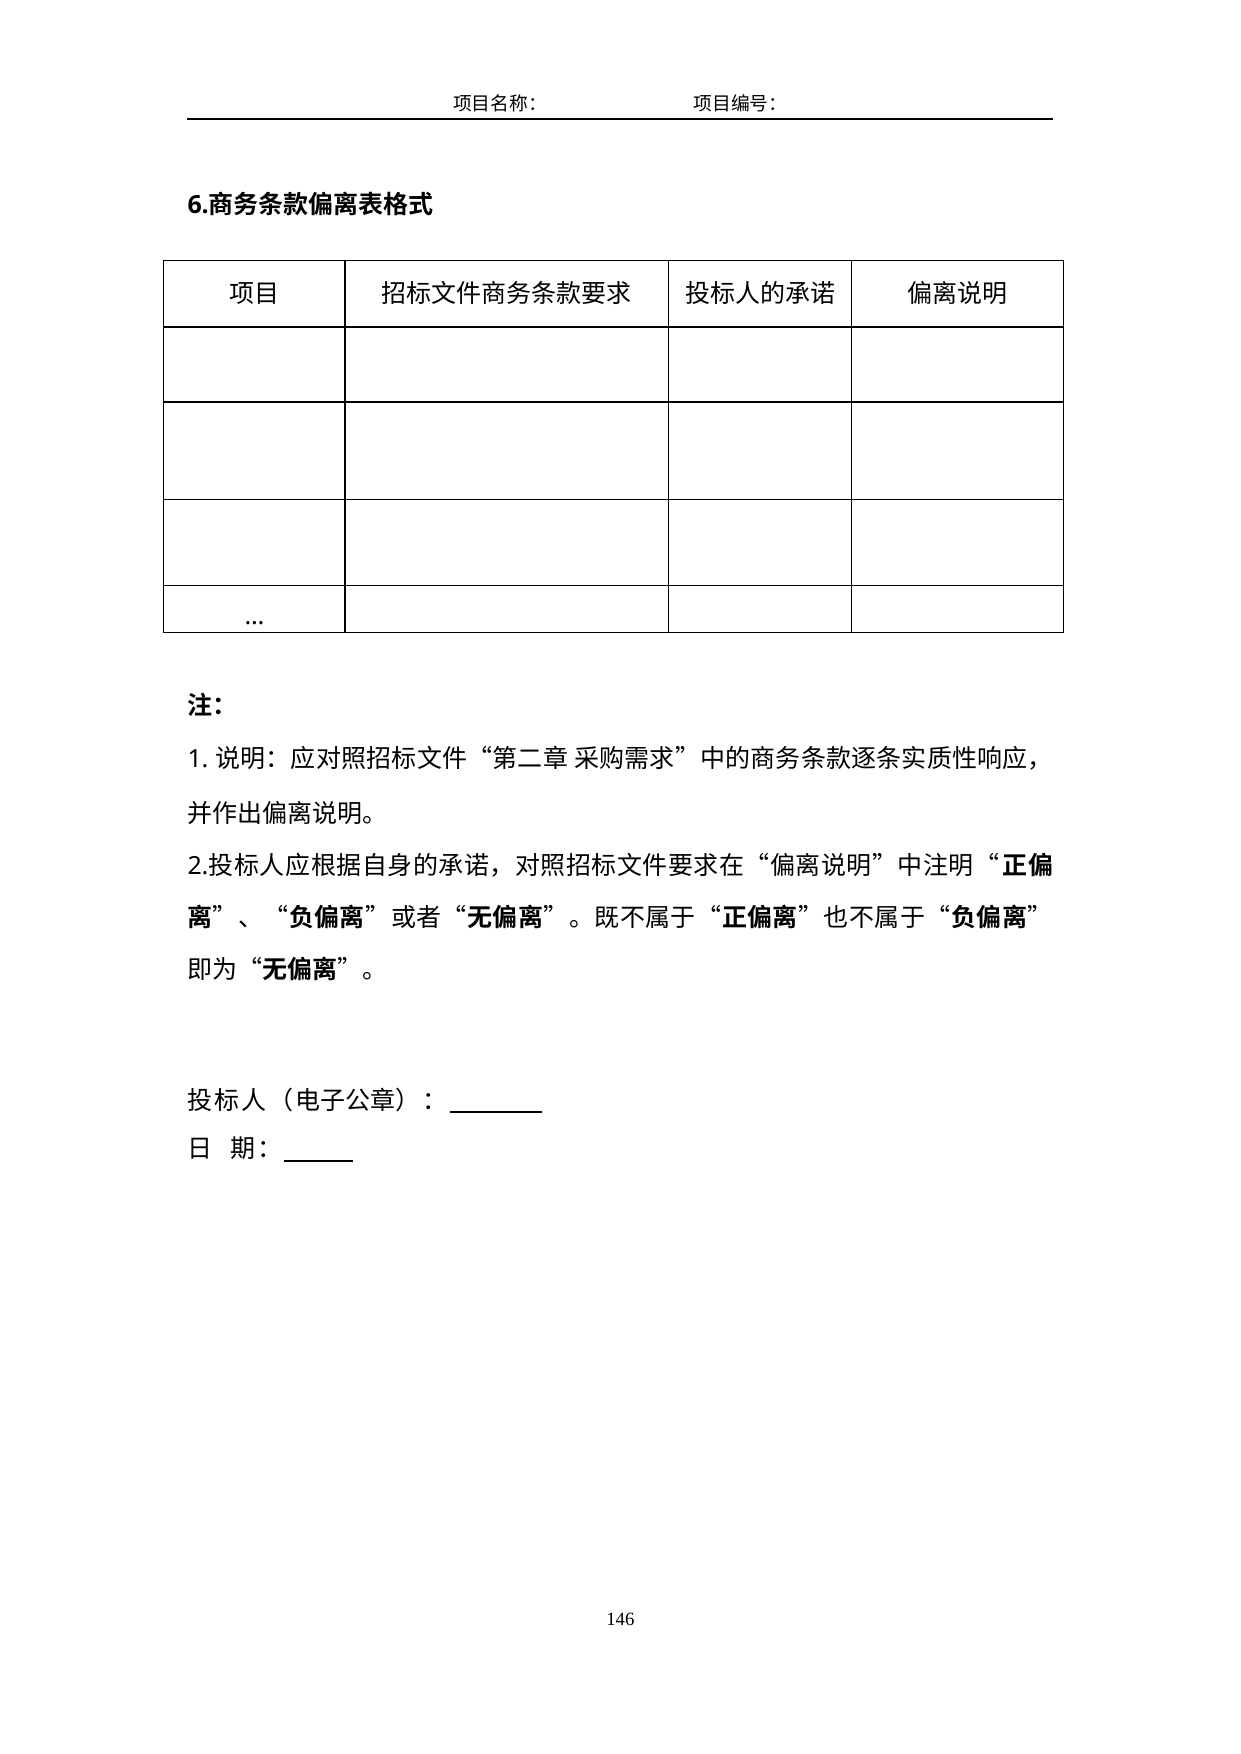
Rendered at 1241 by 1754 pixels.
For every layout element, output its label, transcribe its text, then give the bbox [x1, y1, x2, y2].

table_cell [669, 586, 851, 632]
table_cell … [164, 586, 344, 632]
text 注： [187, 672, 1053, 724]
table_cell [346, 586, 668, 632]
table_header 招标文件商务条款要求 [346, 261, 668, 326]
text 投标人（电子公章）： [187, 1080, 1053, 1116]
text 6.商务条款偏离表格式 [187, 184, 1053, 220]
table_cell [346, 500, 668, 584]
table_cell [164, 403, 344, 499]
text 1. 说明：应对照招标文件“第二章 采购需求”中的商务条款逐条实质性响应，并作出偏离说明。 [187, 724, 1053, 833]
table_header 项目 [164, 261, 344, 326]
table_cell [346, 403, 668, 499]
table_cell [164, 500, 344, 584]
table_cell [852, 500, 1063, 584]
table_cell [346, 328, 668, 401]
table_cell [669, 403, 851, 499]
table_header 投标人的承诺 [669, 261, 851, 326]
text 2.投标人应根据自身的承诺，对照招标文件要求在“偏离说明”中注明“正偏离”、“负偏离”或者“无偏离”。既不属于“正偏离”也不属于“负偏离”即为“无偏离”。 [187, 833, 1053, 989]
table_cell [669, 500, 851, 584]
table_cell [852, 328, 1063, 401]
table_cell [164, 328, 344, 401]
table_cell [852, 403, 1063, 499]
table_header 偏离说明 [852, 261, 1063, 326]
table_cell [852, 586, 1063, 632]
table_cell [669, 328, 851, 401]
text 日 期： [187, 1129, 1053, 1165]
